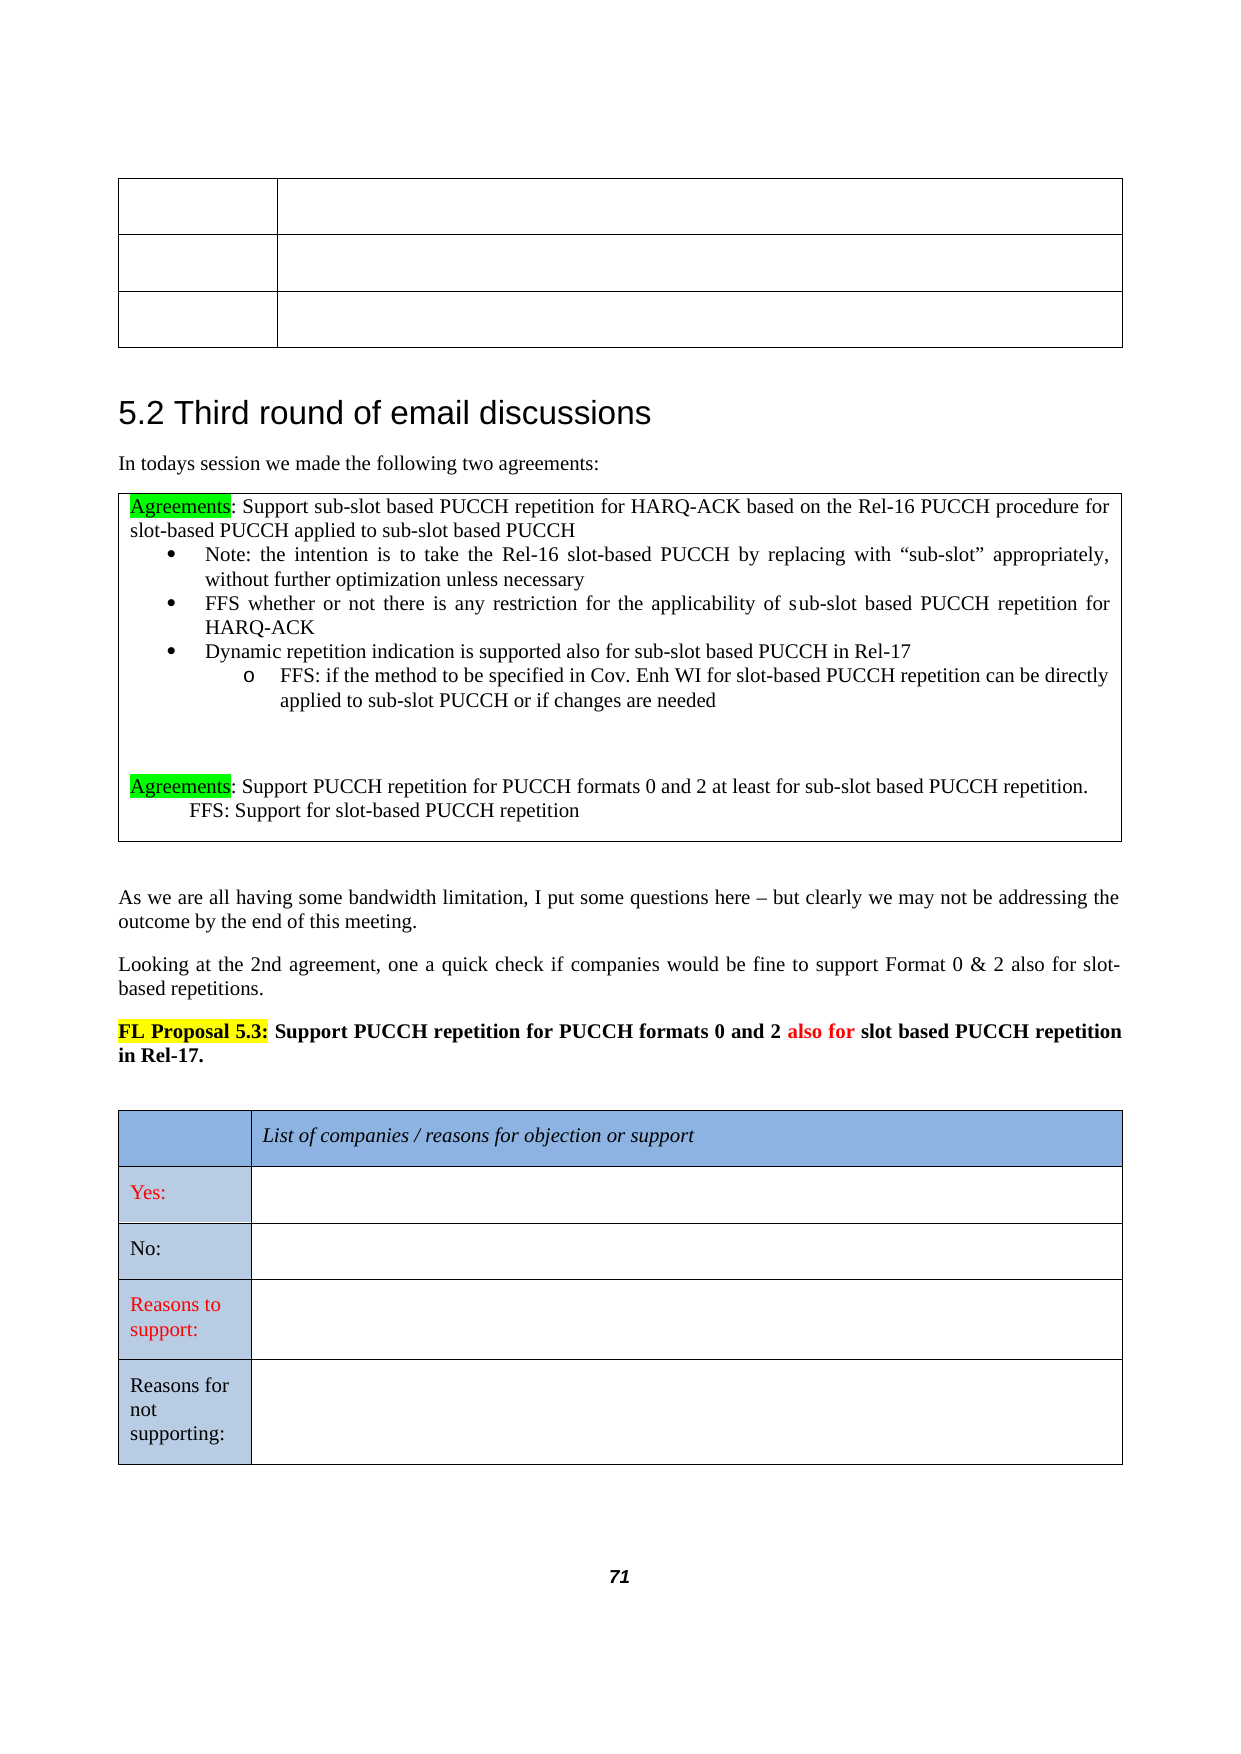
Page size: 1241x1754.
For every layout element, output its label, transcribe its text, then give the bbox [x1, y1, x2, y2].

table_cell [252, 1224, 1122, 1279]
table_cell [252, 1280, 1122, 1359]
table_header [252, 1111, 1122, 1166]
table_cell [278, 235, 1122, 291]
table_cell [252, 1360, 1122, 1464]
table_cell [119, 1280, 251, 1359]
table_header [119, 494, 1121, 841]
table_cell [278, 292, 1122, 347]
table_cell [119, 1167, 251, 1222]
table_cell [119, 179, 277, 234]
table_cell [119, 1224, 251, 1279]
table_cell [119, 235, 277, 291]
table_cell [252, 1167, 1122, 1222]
subtitle 5.2 Third round of email discussions [118, 393, 1122, 432]
text Looking at the 2nd agreement, one a quick check if companies would be fine to support Format 0 & 2 also for slot-based repetitions. [118, 952, 1122, 1000]
text As we are all having some bandwidth limitation, I put some questions here – but clearly we may not be addressing the outcome by the end of this meeting. [118, 885, 1122, 933]
text FL Proposal 5.3: Support PUCCH repetition for PUCCH formats 0 and 2 also for slot based PUCCH repetition in Rel-17. [118, 1019, 1122, 1067]
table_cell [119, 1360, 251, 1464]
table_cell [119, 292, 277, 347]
text In todays session we made the following two agreements: [118, 450, 1122, 474]
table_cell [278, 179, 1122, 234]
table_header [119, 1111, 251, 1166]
